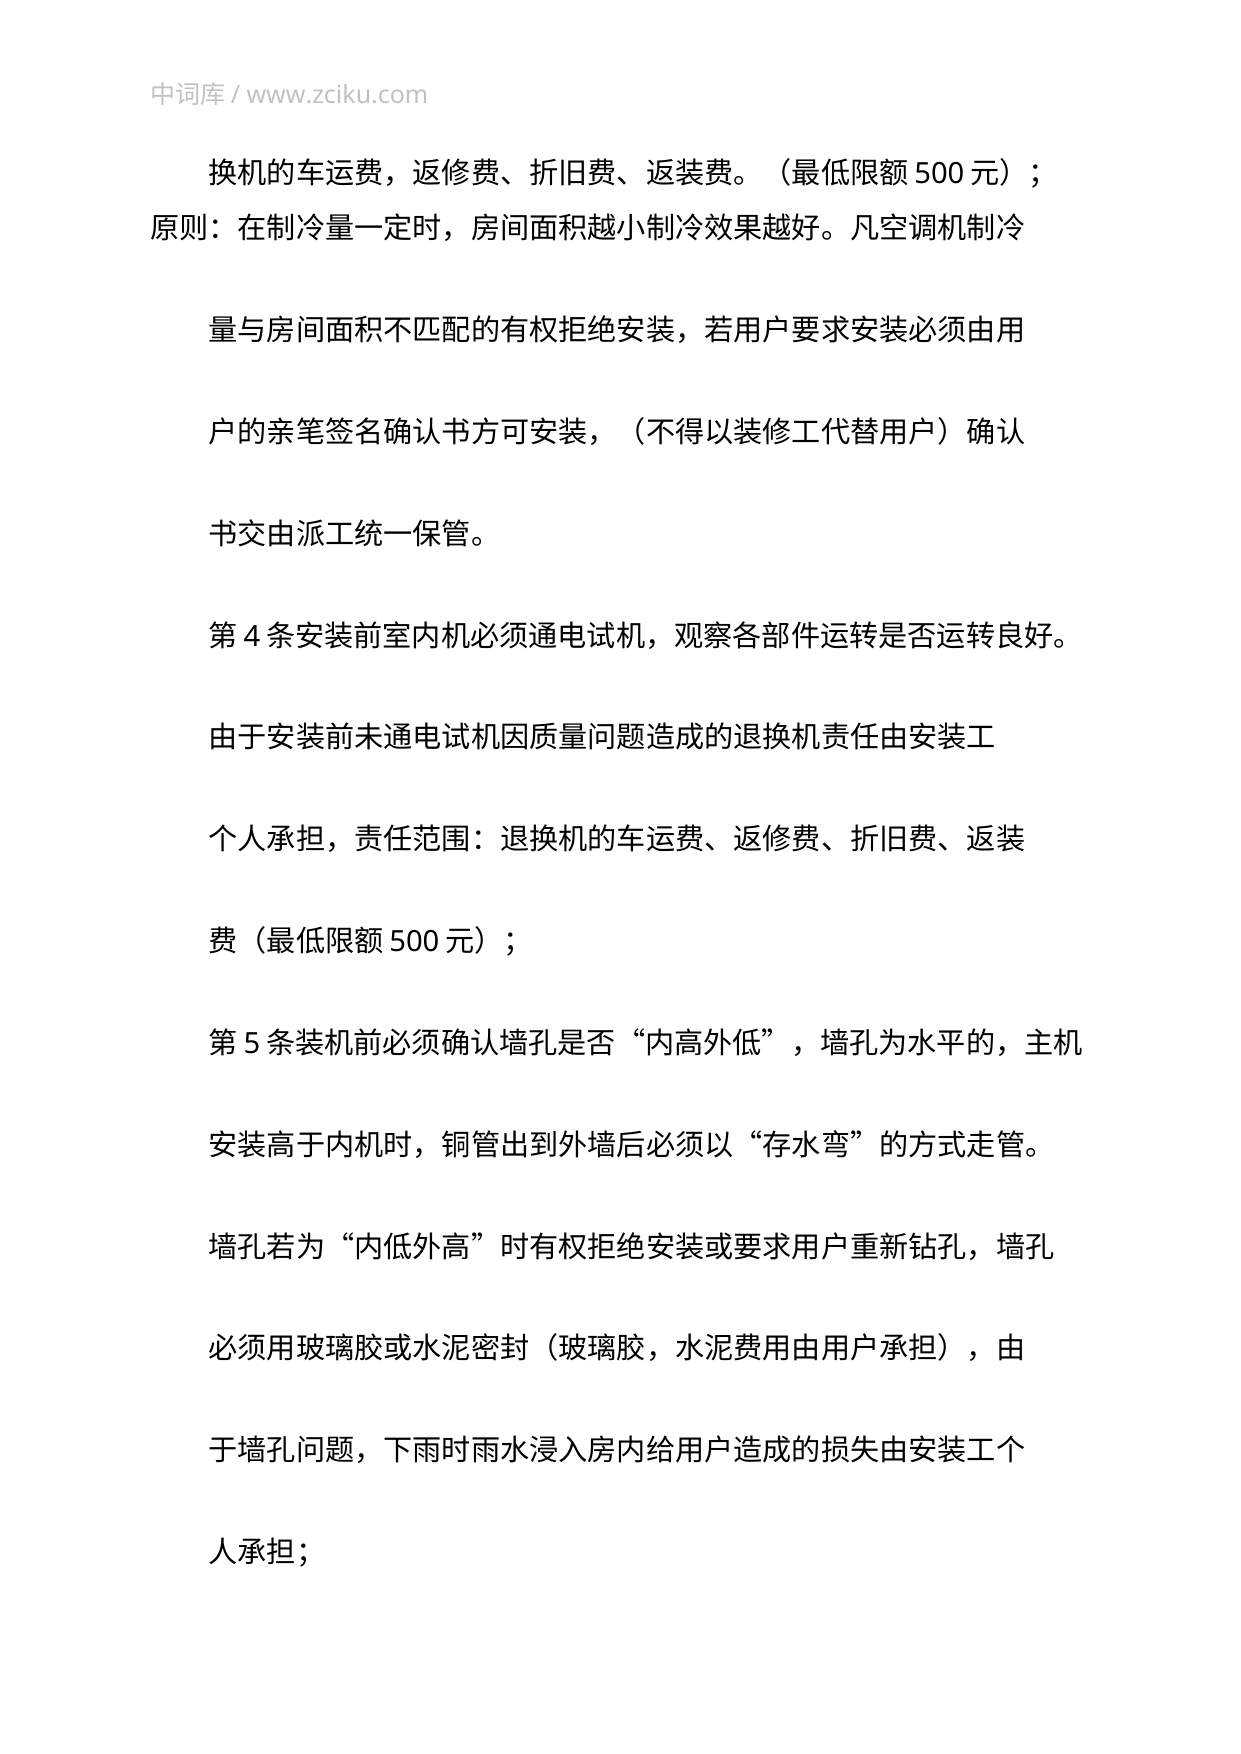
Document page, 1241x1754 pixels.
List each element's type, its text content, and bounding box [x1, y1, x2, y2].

text 必须用玻璃胶或水泥密封（玻璃胶，水泥费用由用户承担），由 [150, 1325, 1090, 1367]
text 安装高于内机时，铜管出到外墙后必须以“存水弯”的方式走管。 [150, 1122, 1090, 1164]
text 户的亲笔签名确认书方可安装，（不得以装修工代替用户）确认 [150, 408, 1090, 451]
text 墙孔若为“内低外高”时有权拒绝安装或要求用户重新钻孔，墙孔 [150, 1223, 1090, 1266]
text 由于安装前未通电试机因质量问题造成的退换机责任由安装工 [150, 714, 1090, 756]
text 书交由派工统一保管。 [150, 510, 1090, 553]
text 人承担； [150, 1529, 1090, 1571]
text 第5条装机前必须确认墙孔是否“内高外低”，墙孔为水平的，主机 [150, 1019, 1090, 1062]
text 量与房间面积不匹配的有权拒绝安装，若用户要求安装必须由用 [150, 307, 1090, 349]
text 第4条安装前室内机必须通电试机，观察各部件运转是否运转良好。 [150, 612, 1090, 654]
text 换机的车运费，返修费、折旧费、返装费。（最低限额500元）； 原则：在制冷量一定时，房间面积越小制冷效果越好。凡空调机制冷 [150, 150, 1090, 247]
text 个人承担，责任范围：退换机的车运费、返修费、折旧费、返装 [150, 816, 1090, 858]
text 费（最低限额500元）； [150, 918, 1090, 960]
text 于墙孔问题，下雨时雨水浸入房内给用户造成的损失由安装工个 [150, 1427, 1090, 1469]
